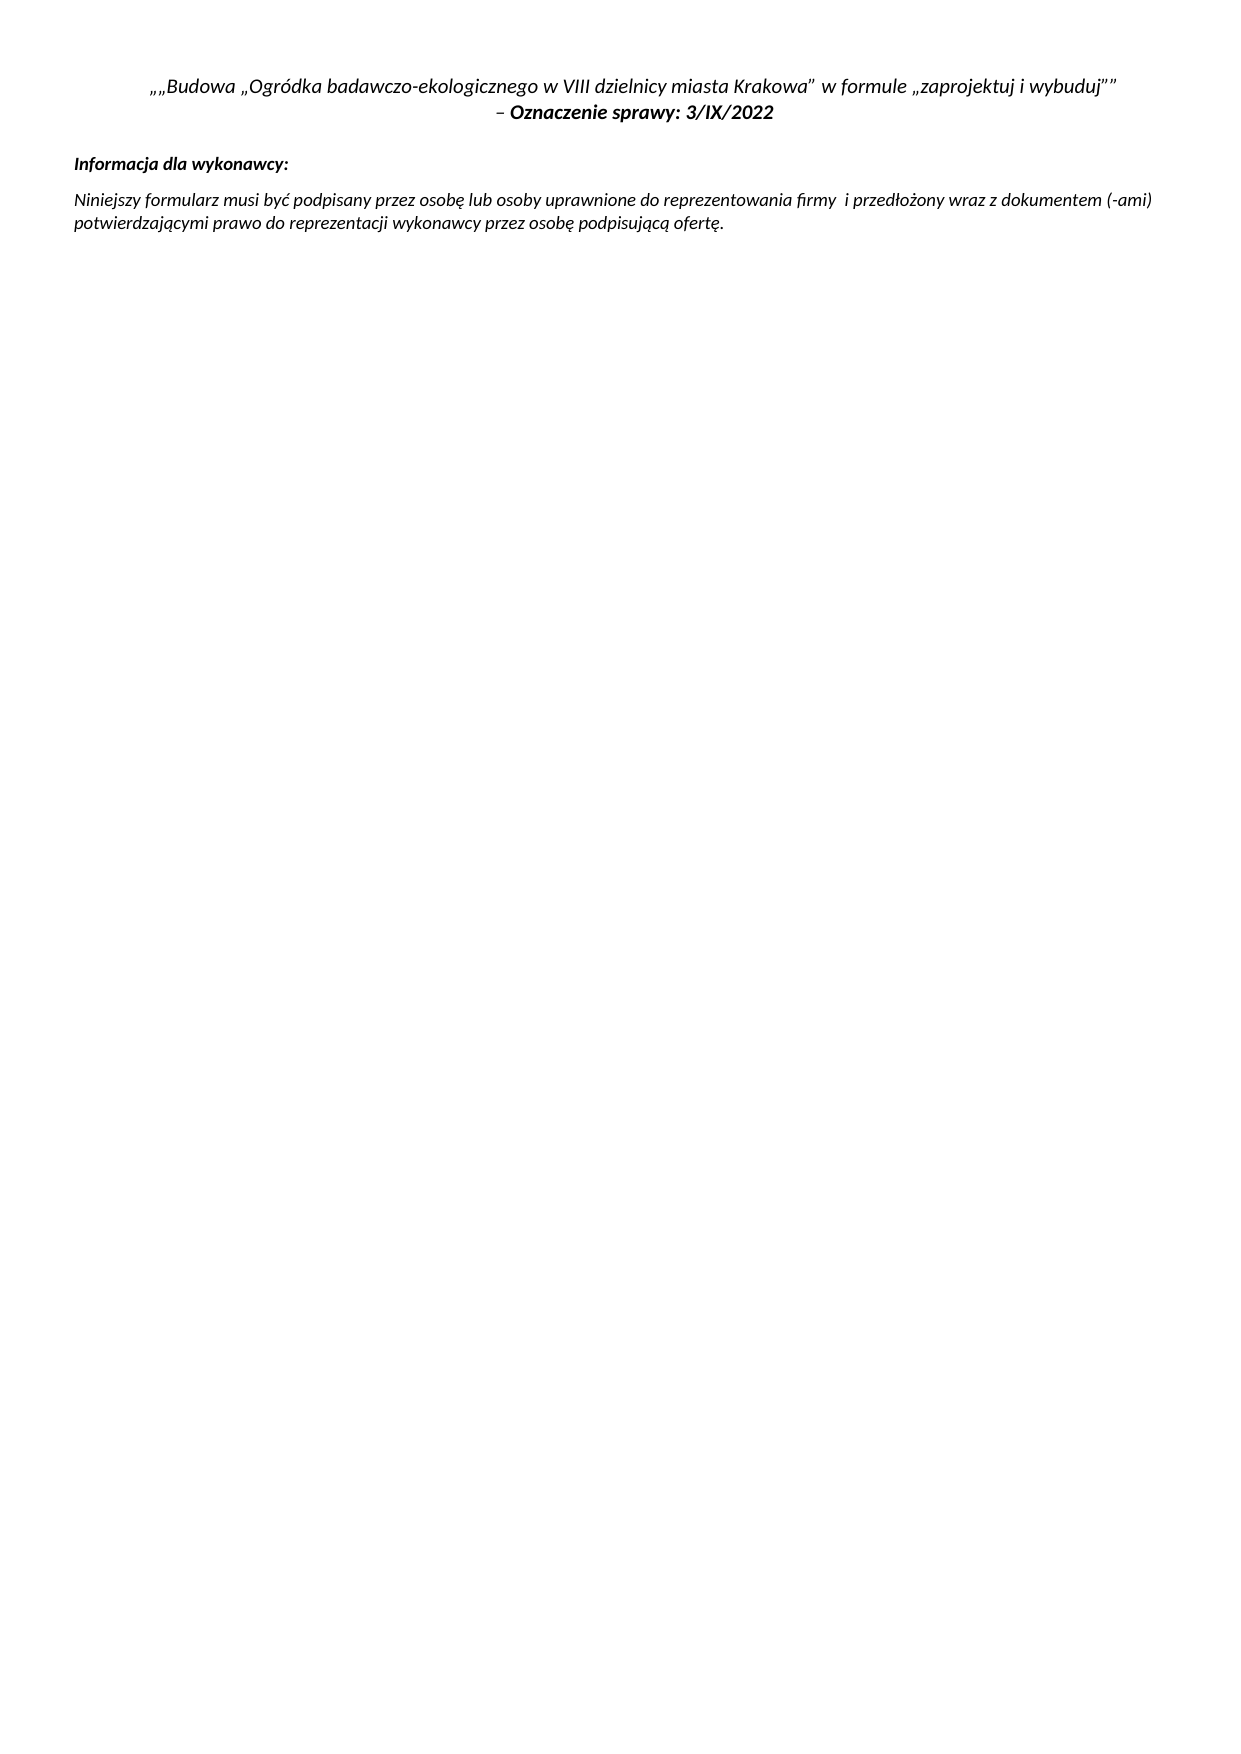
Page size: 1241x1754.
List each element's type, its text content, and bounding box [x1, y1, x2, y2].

text Informacja dla wykonawcy: [74, 153, 1197, 176]
text Niniejszy formularz musi być podpisany przez osobę lub osoby uprawnione do reprezentowania firmy i przedłożony wraz z dokumentem (-ami) potwierdzającymi prawo do reprezentacji wykonawcy przez osobę podpisującą ofertę. [74, 188, 1197, 234]
